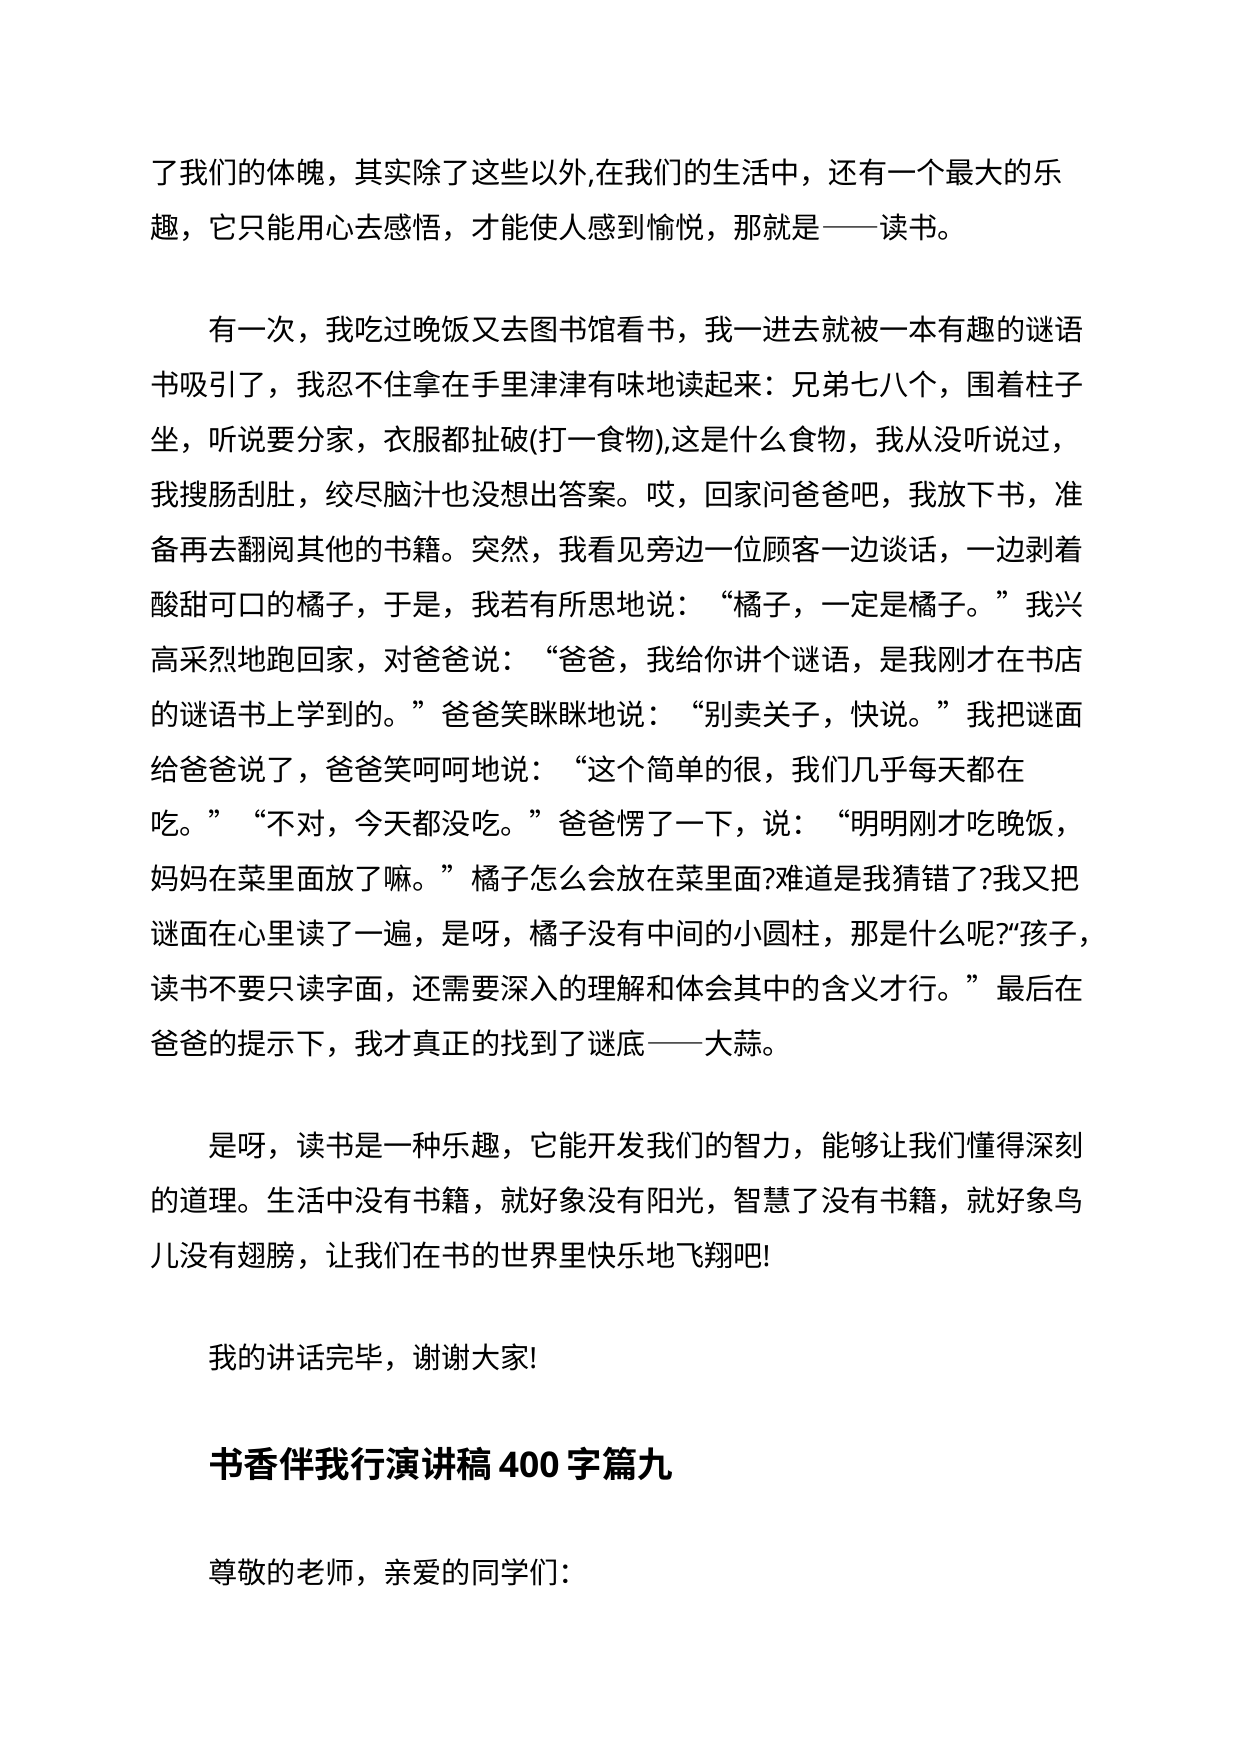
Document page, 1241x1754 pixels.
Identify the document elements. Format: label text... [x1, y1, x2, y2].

text 书香伴我行演讲稿400字篇九 [150, 1436, 1090, 1488]
text 有一次，我吃过晚饭又去图书馆看书，我一进去就被一本有趣的谜语书吸引了，我忍不住拿在手里津津有味地读起来：兄弟七八个，围着柱子坐，听说要分家，衣服都扯破(打一食物),这是什么食物，我从没听说过，我搜肠刮肚，绞尽脑汁也没想出答案。哎，回家问爸爸吧，我放下书，准备再去翻阅其他的书籍。突然，我看见旁边一位顾客一边谈话，一边剥着酸甜可口的橘子，于是，我若有所思地说：“橘子，一定是橘子。”我兴高采烈地跑回家，对爸爸说：“爸爸，我给你讲个谜语，是我刚才在书店的谜语书上学到的。”爸爸笑眯眯地说：“别卖关子，快说。”我把谜面给爸爸说了，爸爸笑呵呵地说：“这个简单的很，我们几乎每天都在吃。”“不对，今天都没吃。”爸爸愣了一下，说：“明明刚才吃晚饭，妈妈在菜里面放了嘛。”橘子怎么会放在菜里面?难道是我猜错了?我又把谜面在心里读了一遍，是呀，橘子没有中间的小圆柱，那是什么呢?“孩子，读书不要只读字面，还需要深入的理解和体会其中的含义才行。”最后在爸爸的提示下，我才真正的找到了谜底——大蒜。 [150, 307, 1090, 1063]
text 尊敬的老师，亲爱的同学们： [150, 1550, 1090, 1592]
text 我的讲话完毕，谢谢大家! [150, 1334, 1090, 1377]
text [150, 150, 1090, 247]
text 是呀，读书是一种乐趣，它能开发我们的智力，能够让我们懂得深刻的道理。生活中没有书籍，就好象没有阳光，智慧了没有书籍，就好象鸟儿没有翅膀，让我们在书的世界里快乐地飞翔吧! [150, 1122, 1090, 1275]
